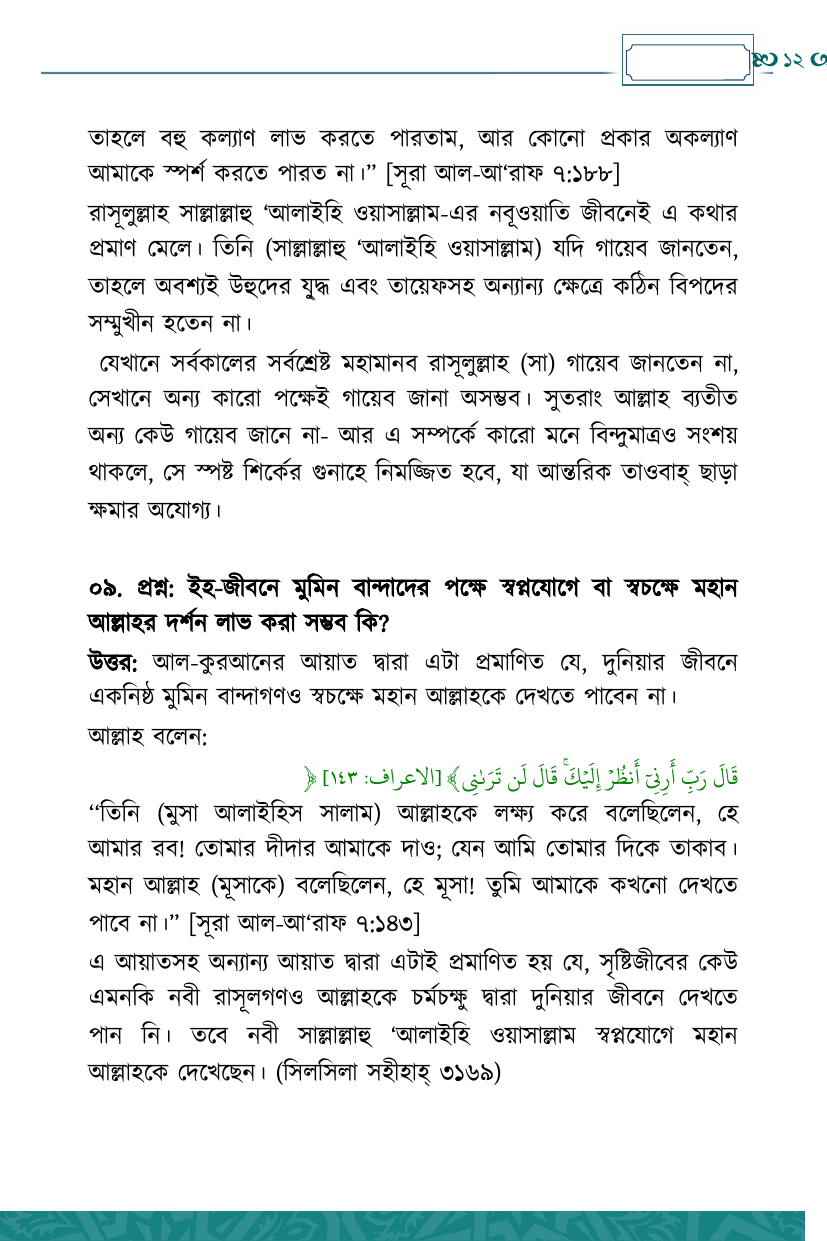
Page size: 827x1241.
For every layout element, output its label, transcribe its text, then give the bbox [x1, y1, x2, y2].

text এ আয়াতসহ অন্যান্য আয়াত দ্বারা এটাই প্রমাণিত হয় যে, সৃষ্টিজীবের কেউ এমনকি নবী রাসূলগণও আল্লাহকে চর্মচক্ষু দ্বারা দুনিয়ার জীবনে দেখতে পান নি। তবে নবী সাল্লাল্লাহু ‘আলাইহি ওয়াসাল্লাম স্বপ্নযোগে মহান আল্লাহকে দেখেছেন। (সিলসিলা সহীহাহ্ ৩১৬৯) [89, 942, 738, 1092]
text ‘‘তিনি (মুসা আলাইহিস সালাম) আল্লাহকে লক্ষ্য করে বলেছিলেন, হে আমার রব! তোমার দীদার আমাকে দাও; যেন আমি তোমার দিকে তাকাব। মহান আল্লাহ (মূসাকে) বলেছিলেন, হে মূসা! তুমি আমাকে কখনো দেখতে পাবে না।” [সূরা আল-আ‘রাফ ৭:১৪৩] [89, 793, 738, 942]
text ০৯. প্রশ্ন: ইহ-জীবনে মুমিন বান্দাদের পক্ষে স্বপ্নযোগে বা স্বচক্ষে মহান আল্লাহর দর্শন লাভ করা সম্ভব কি? [89, 566, 738, 641]
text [89, 118, 738, 193]
text ﴿ قَالَ رَبِّ أَرِنِيٓ أَنظُرۡ إِلَيۡكَۚ قَالَ لَن تَرَىٰنِي﴾ [الاعراف: ١٤٣] [89, 753, 738, 793]
picture [0, 1211, 805, 1241]
text উত্তর: আল-কুরআনের আয়াত দ্বারা এটা প্রমাণিত যে, দুনিয়ার জীবনে একনিষ্ঠ মুমিন বান্দাগণও স্বচক্ষে মহান আল্লাহকে দেখতে পাবেন না। [89, 641, 738, 716]
text আল্লাহ বলেন: [89, 716, 738, 753]
text যেখানে সর্বকালের সর্বশ্রেষ্ট মহামানব রাসূলুল্লাহ (সা) গায়েব জানতেন না, সেখানে অন্য কারো পক্ষেই গায়েব জানা অসম্ভব। সুতরাং আল্লাহ ব্যতীত অন্য কেউ গায়েব জানে না- আর এ সম্পর্কে কারো মনে বিন্দুমাত্রও সংশয় থাকলে, সে স্পষ্ট শির্কের গুনাহে নিমজ্জিত হবে, যা আন্তরিক তাওবাহ্ ছাড়া ক্ষমার অযোগ্য। [89, 342, 738, 529]
text রাসূলুল্লাহ সাল্লাল্লাহু ‘আলাইহি ওয়াসাল্লাম-এর নবূওয়াতি জীবনেই এ কথার প্রমাণ মেলে। তিনি (সাল্লাল্লাহু ‘আলাইহি ওয়াসাল্লাম) যদি গায়েব জানতেন, তাহলে অবশ্যই উহুদের যু্দ্ধ এবং তায়েফসহ অন্যান্য ক্ষেত্রে কঠিন বিপদের সম্মুখীন হতেন না। [89, 193, 738, 342]
